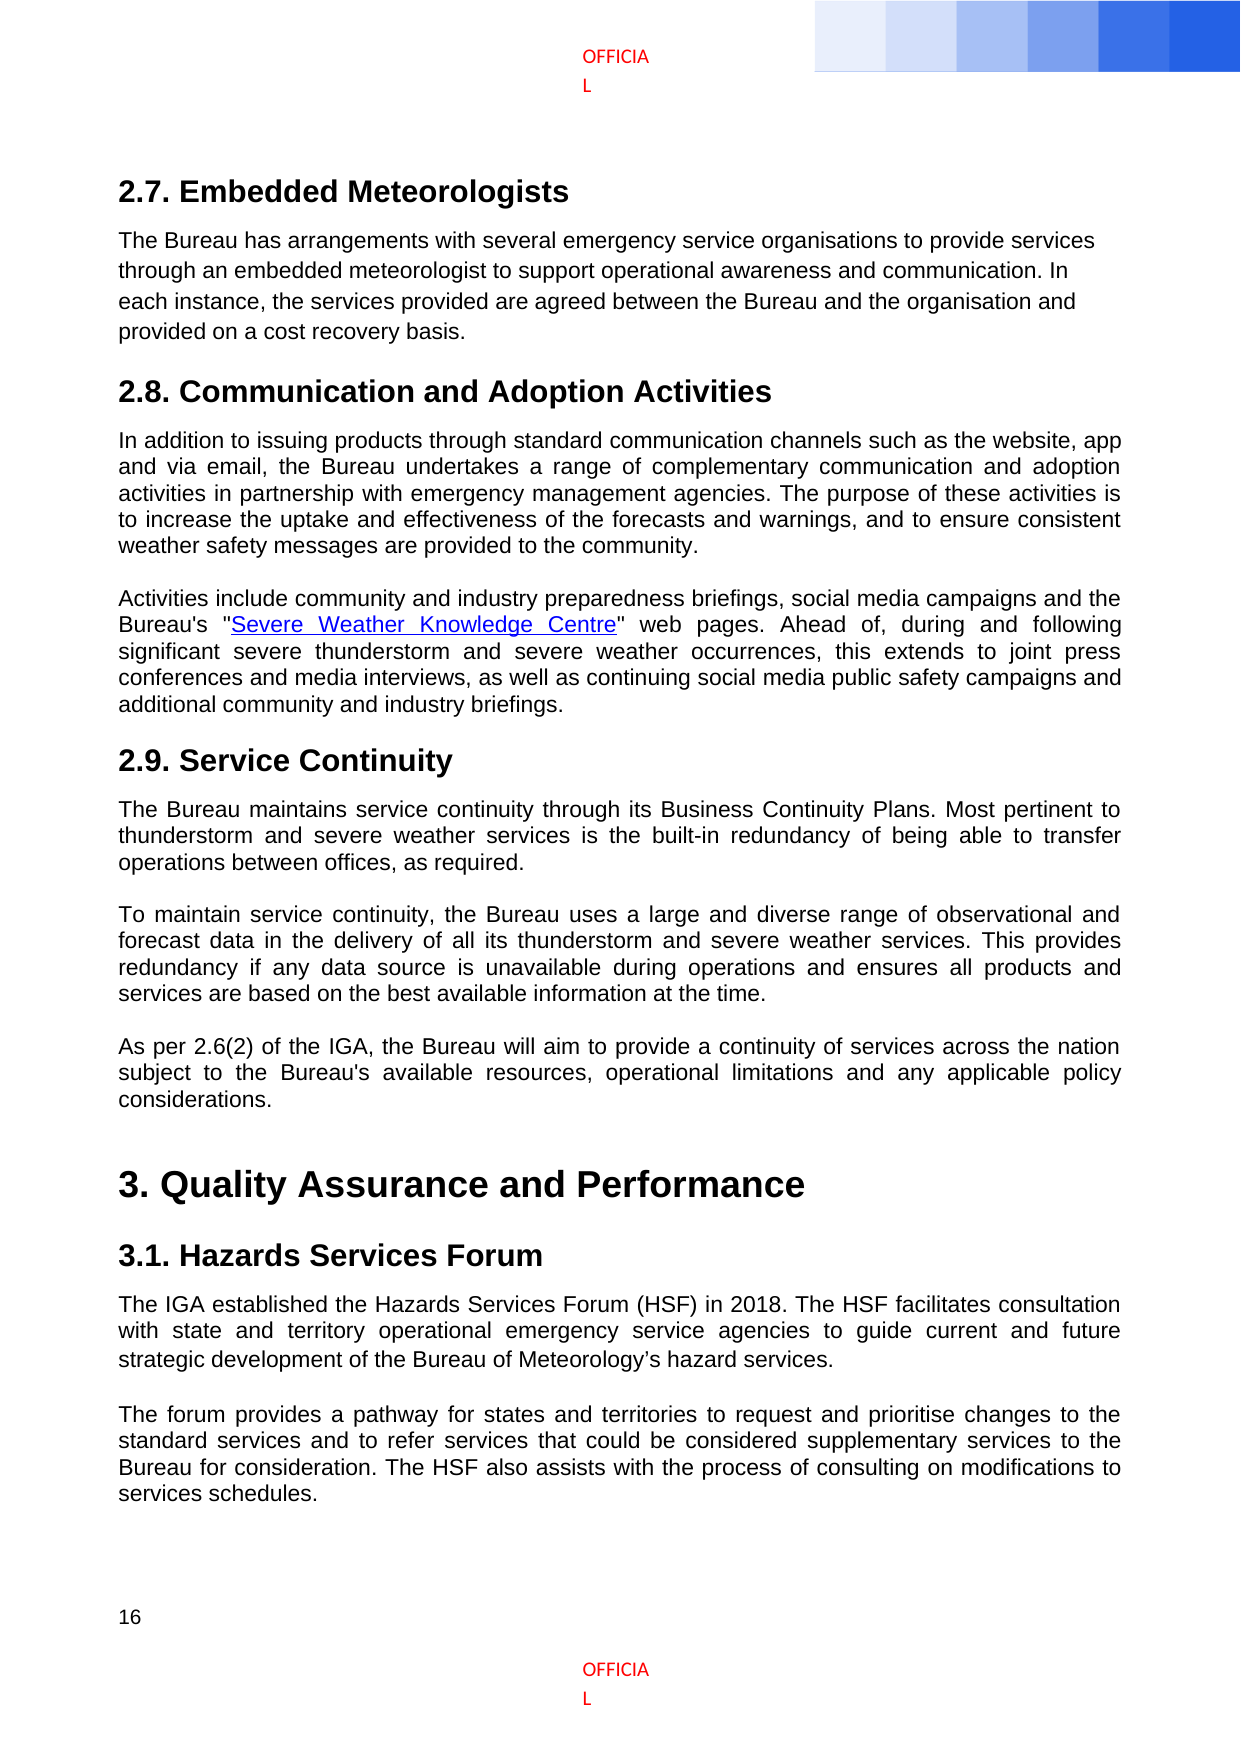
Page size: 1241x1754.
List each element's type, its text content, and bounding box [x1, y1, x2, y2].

subtitle Service Continuity [118, 742, 1122, 778]
text The IGA established the Hazards Services Forum (HSF) in 2018. The HSF facilitates consultation with state and territory operational emergency service agencies to guide current and future strategic development of the Bureau of Meteorology’s hazard services. [118, 1291, 1122, 1372]
text As per 2.6(2) of the IGA, the Bureau will aim to provide a continuity of services across the nation subject to the Bureau's available resources, operational limitations and any applicable policy considerations. [118, 1033, 1122, 1112]
text Activities include community and industry preparedness briefings, social media campaigns and the Bureau's "Severe Weather Knowledge Centre" web pages. Ahead of, during and following significant severe thunderstorm and severe weather occurrences, this extends to joint press conferences and media interviews, as well as continuing social media public safety campaigns and additional community and industry briefings. [118, 585, 1122, 717]
text In addition to issuing products through standard communication channels such as the website, app and via email, the Bureau undertakes a range of complementary communication and adoption activities in partnership with emergency management agencies. The purpose of these activities is to increase the uptake and effectiveness of the forecasts and warnings, and to ensure consistent weather safety messages are provided to the community. [118, 427, 1122, 559]
text The forum provides a pathway for states and territories to request and prioritise changes to the standard services and to refer services that could be considered supplementary services to the Bureau for consideration. The HSF also assists with the process of consulting on modifications to services schedules. [118, 1401, 1122, 1506]
picture [743, 0, 1241, 72]
subtitle Hazards Services Forum [118, 1237, 1122, 1273]
subtitle Quality Assurance and Performance [118, 1162, 1122, 1206]
text To maintain service continuity, the Bureau uses a large and diverse range of observational and forecast data in the delivery of all its thunderstorm and severe weather services. This provides redundancy if any data source is unavailable during operations and ensures all products and services are based on the best available information at the time. [118, 901, 1122, 1007]
text The Bureau has arrangements with several emergency service organisations to provide services through an embedded meteorologist to support operational awareness and communication. In each instance, the services provided are agreed between the Bureau and the organisation and provided on a cost recovery basis. [118, 227, 1122, 344]
text The Bureau maintains service continuity through its Business Continuity Plans. Most pertinent to thunderstorm and severe weather services is the built-in redundancy of being able to transfer operations between offices, as required. [118, 796, 1122, 875]
subtitle Embedded Meteorologists [118, 173, 1122, 209]
subtitle Communication and Adoption Activities [118, 373, 1122, 409]
